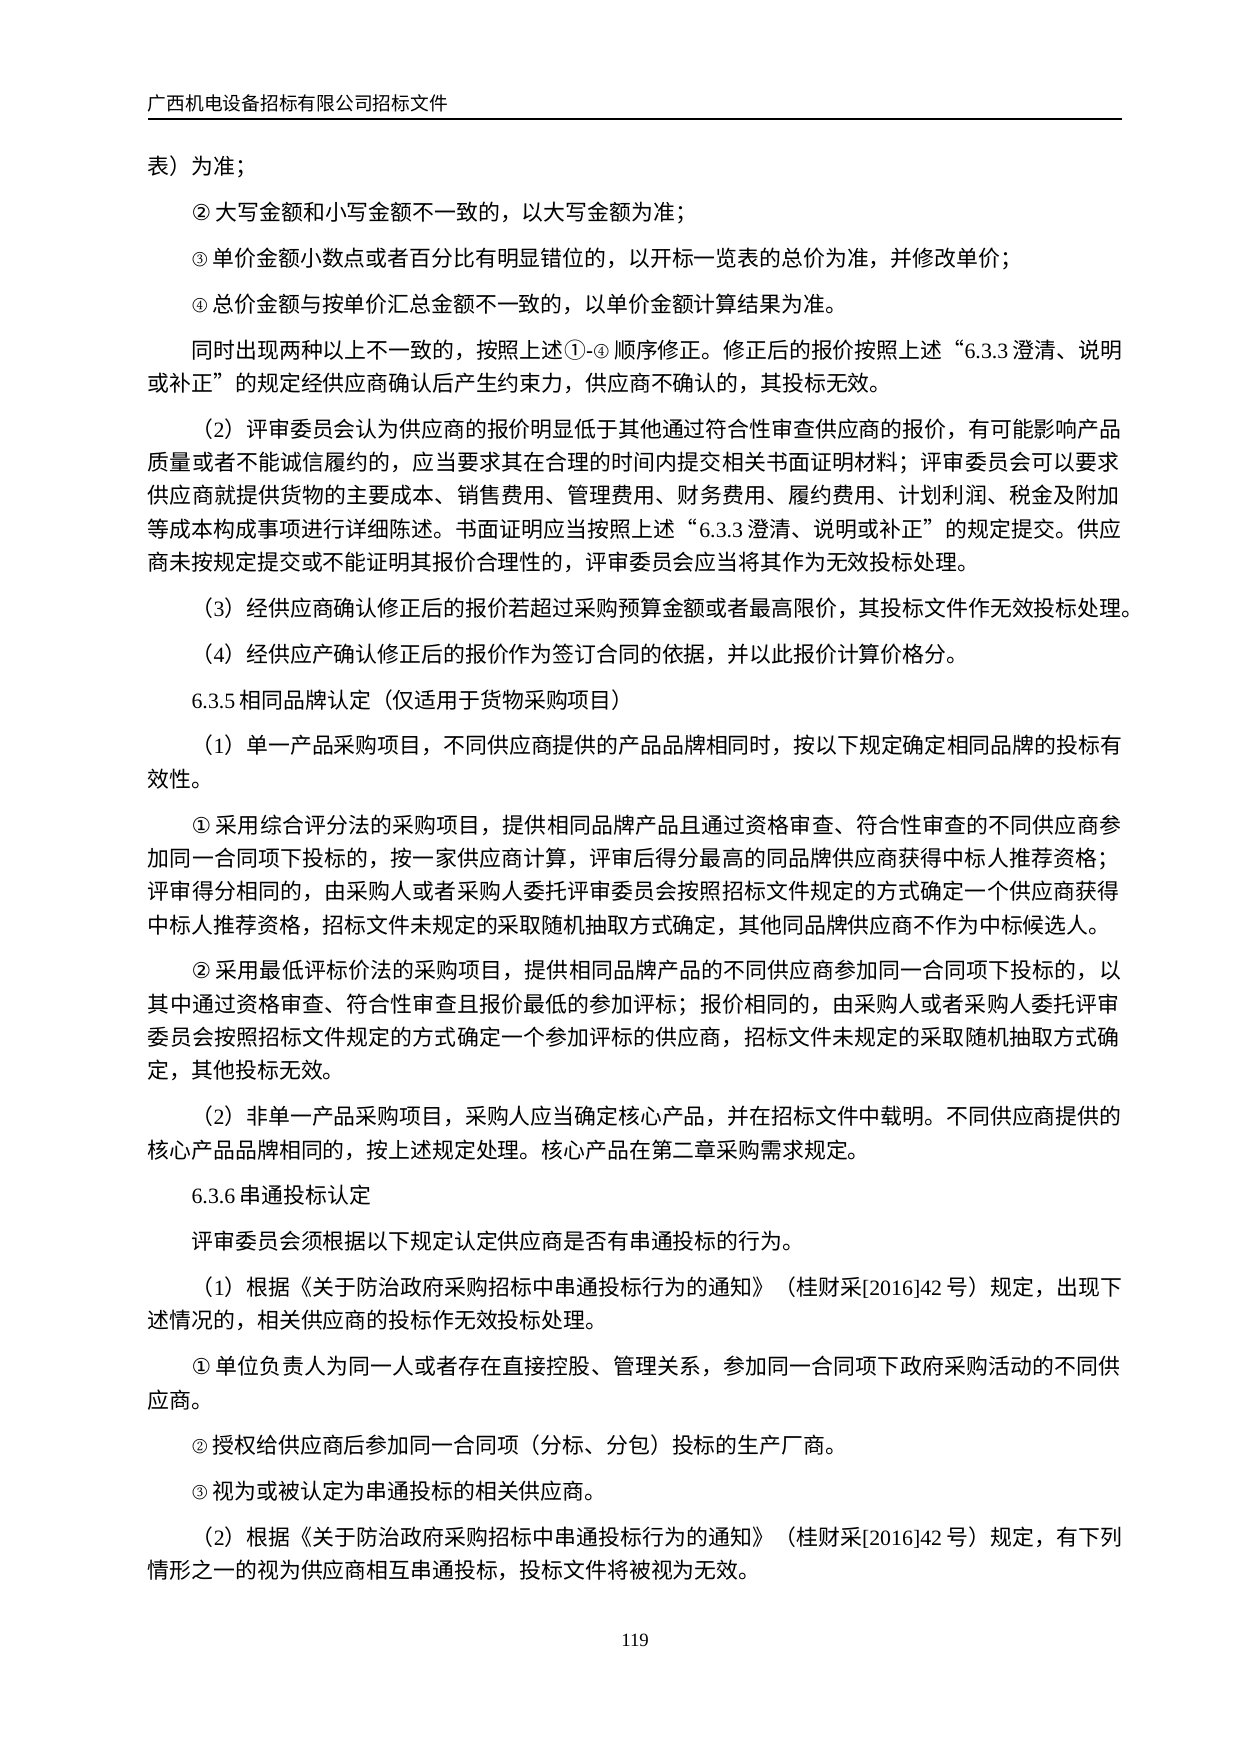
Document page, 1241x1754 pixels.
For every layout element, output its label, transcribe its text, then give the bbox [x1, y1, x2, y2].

text （3）经供应商确认修正后的报价若超过采购预算金额或者最高限价，其投标文件作无效投标处理。 [148, 589, 1122, 623]
text （1）单一产品采购项目，不同供应商提供的产品品牌相同时，按以下规定确定相同品牌的投标有效性。 [148, 727, 1122, 793]
text 6.3.6串通投标认定 [148, 1177, 1122, 1210]
text （4）经供应产确认修正后的报价作为签订合同的依据，并以此报价计算价格分。 [148, 635, 1122, 668]
text ③单价金额小数点或者百分比有明显错位的，以开标一览表的总价为准，并修改单价； [148, 239, 1122, 273]
text （1）根据《关于防治政府采购招标中串通投标行为的通知》（桂财采[2016]42号）规定，出现下述情况的，相关供应商的投标作无效投标处理。 [148, 1268, 1122, 1335]
text （2）非单一产品采购项目，采购人应当确定核心产品，并在招标文件中载明。不同供应商提供的核心产品品牌相同的，按上述规定处理。核心产品在第二章采购需求规定。 [148, 1098, 1122, 1164]
text （2）根据《关于防治政府采购招标中串通投标行为的通知》（桂财采[2016]42号）规定，有下列情形之一的视为供应商相互串通投标，投标文件将被视为无效。 [148, 1518, 1122, 1585]
text 同时出现两种以上不一致的，按照上述①-④顺序修正。修正后的报价按照上述“6.3.3澄清、说明或补正”的规定经供应商确认后产生约束力，供应商不确认的，其投标无效。 [148, 331, 1122, 398]
text （2）评审委员会认为供应商的报价明显低于其他通过符合性审查供应商的报价，有可能影响产品质量或者不能诚信履约的，应当要求其在合理的时间内提交相关书面证明材料；评审委员会可以要求供应商就提供货物的主要成本、销售费用、管理费用、财务费用、履约费用、计划利润、税金及附加等成本构成事项进行详细陈述。书面证明应当按照上述“6.3.3澄清、说明或补正”的规定提交。供应商未按规定提交或不能证明其报价合理性的，评审委员会应当将其作为无效投标处理。 [148, 410, 1122, 577]
text ①采用综合评分法的采购项目，提供相同品牌产品且通过资格审查、符合性审查的不同供应商参加同一合同项下投标的，按一家供应商计算，评审后得分最高的同品牌供应商获得中标人推荐资格；评审得分相同的，由采购人或者采购人委托评审委员会按照招标文件规定的方式确定一个供应商获得中标人推荐资格，招标文件未规定的采取随机抽取方式确定，其他同品牌供应商不作为中标候选人。 [148, 806, 1122, 939]
text 6.3.5相同品牌认定（仅适用于货物采购项目） [148, 681, 1122, 714]
text ②采用最低评标价法的采购项目，提供相同品牌产品的不同供应商参加同一合同项下投标的，以其中通过资格审查、符合性审查且报价最低的参加评标；报价相同的，由采购人或者采购人委托评审委员会按照招标文件规定的方式确定一个参加评标的供应商，招标文件未规定的采取随机抽取方式确定，其他投标无效。 [148, 952, 1122, 1085]
text ④总价金额与按单价汇总金额不一致的，以单价金额计算结果为准。 [148, 285, 1122, 318]
text ②大写金额和小写金额不一致的，以大写金额为准； [148, 193, 1122, 227]
text 评审委员会须根据以下规定认定供应商是否有串通投标的行为。 [148, 1223, 1122, 1256]
text ②授权给供应商后参加同一合同项（分标、分包）投标的生产厂商。 [148, 1427, 1122, 1460]
text ①单位负责人为同一人或者存在直接控股、管理关系，参加同一合同项下政府采购活动的不同供应商。 [148, 1348, 1122, 1414]
text ③视为或被认定为串通投标的相关供应商。 [148, 1473, 1122, 1506]
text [148, 148, 1122, 181]
